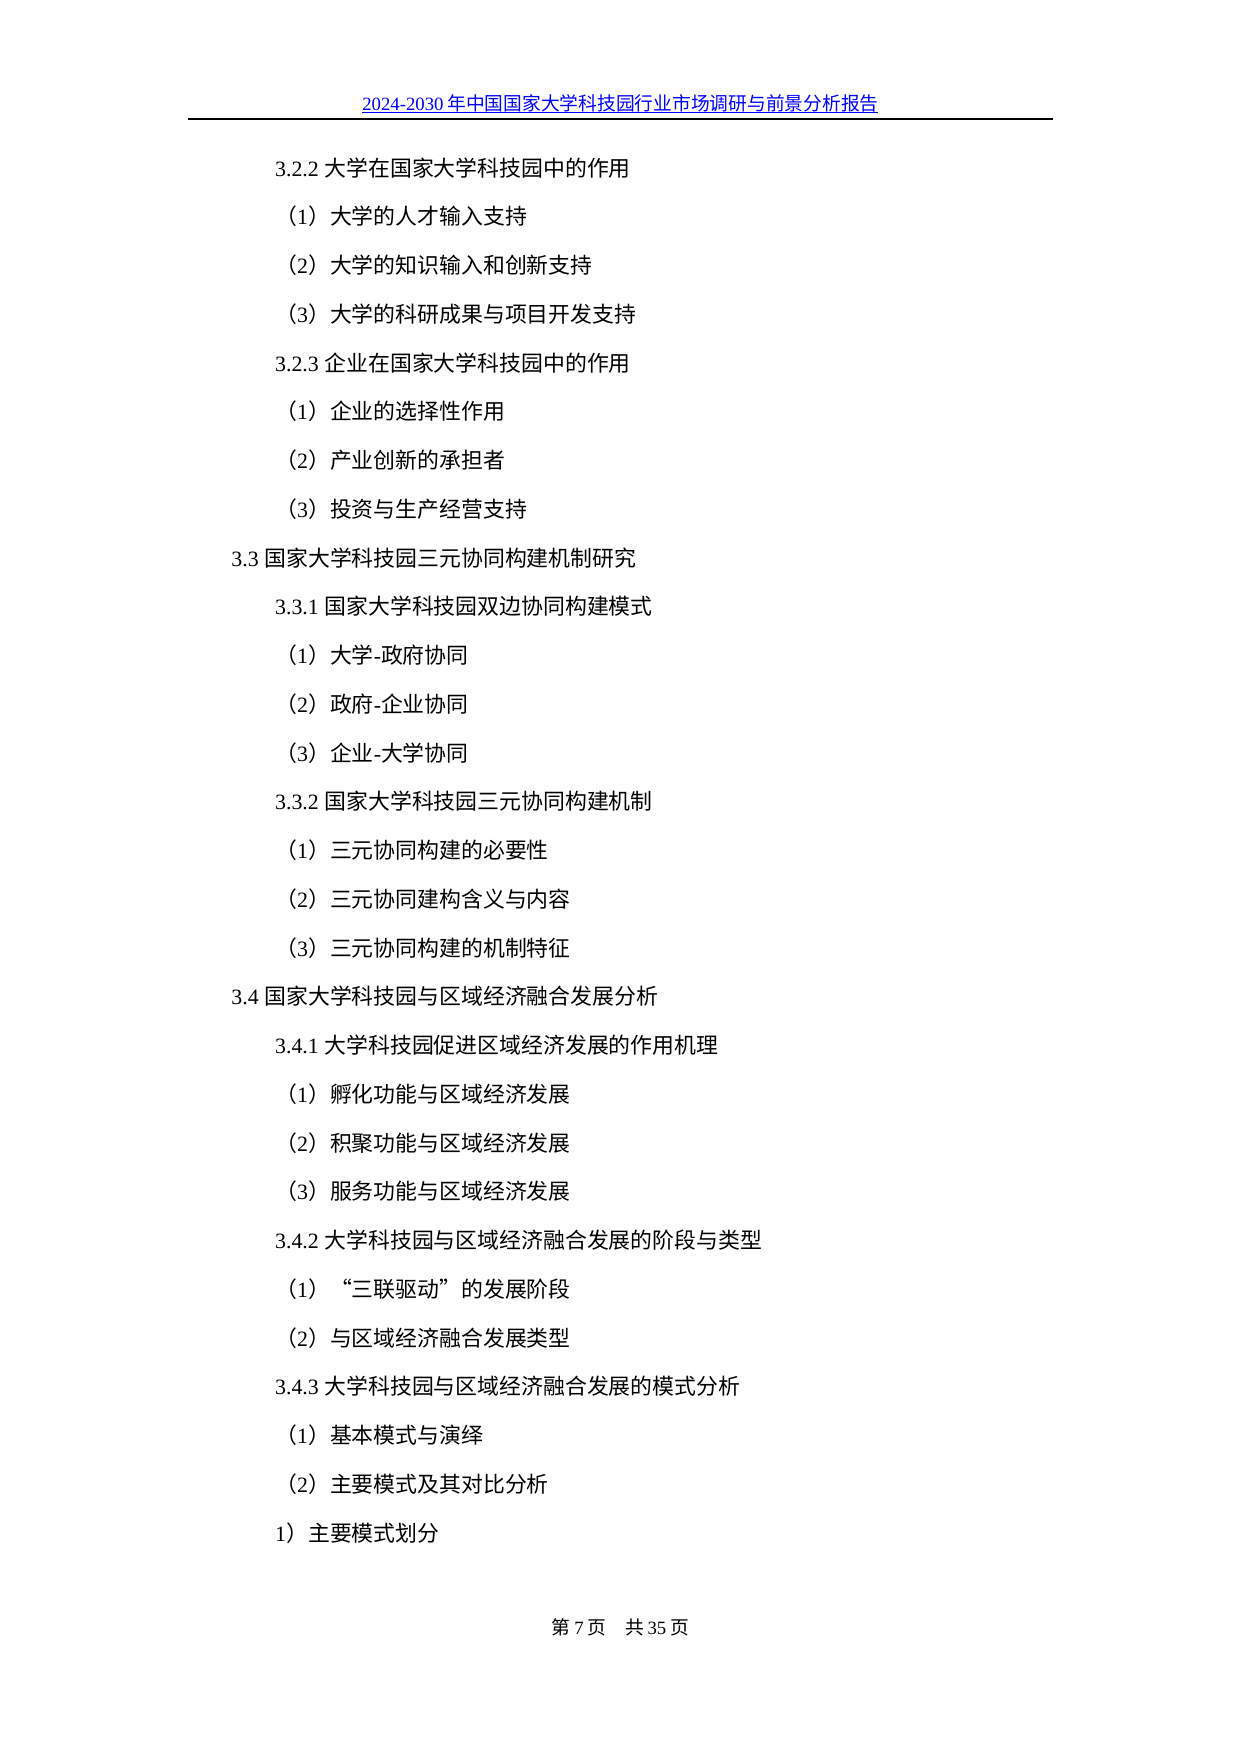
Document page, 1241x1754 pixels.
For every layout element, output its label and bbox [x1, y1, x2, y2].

text [187, 150, 1053, 1548]
